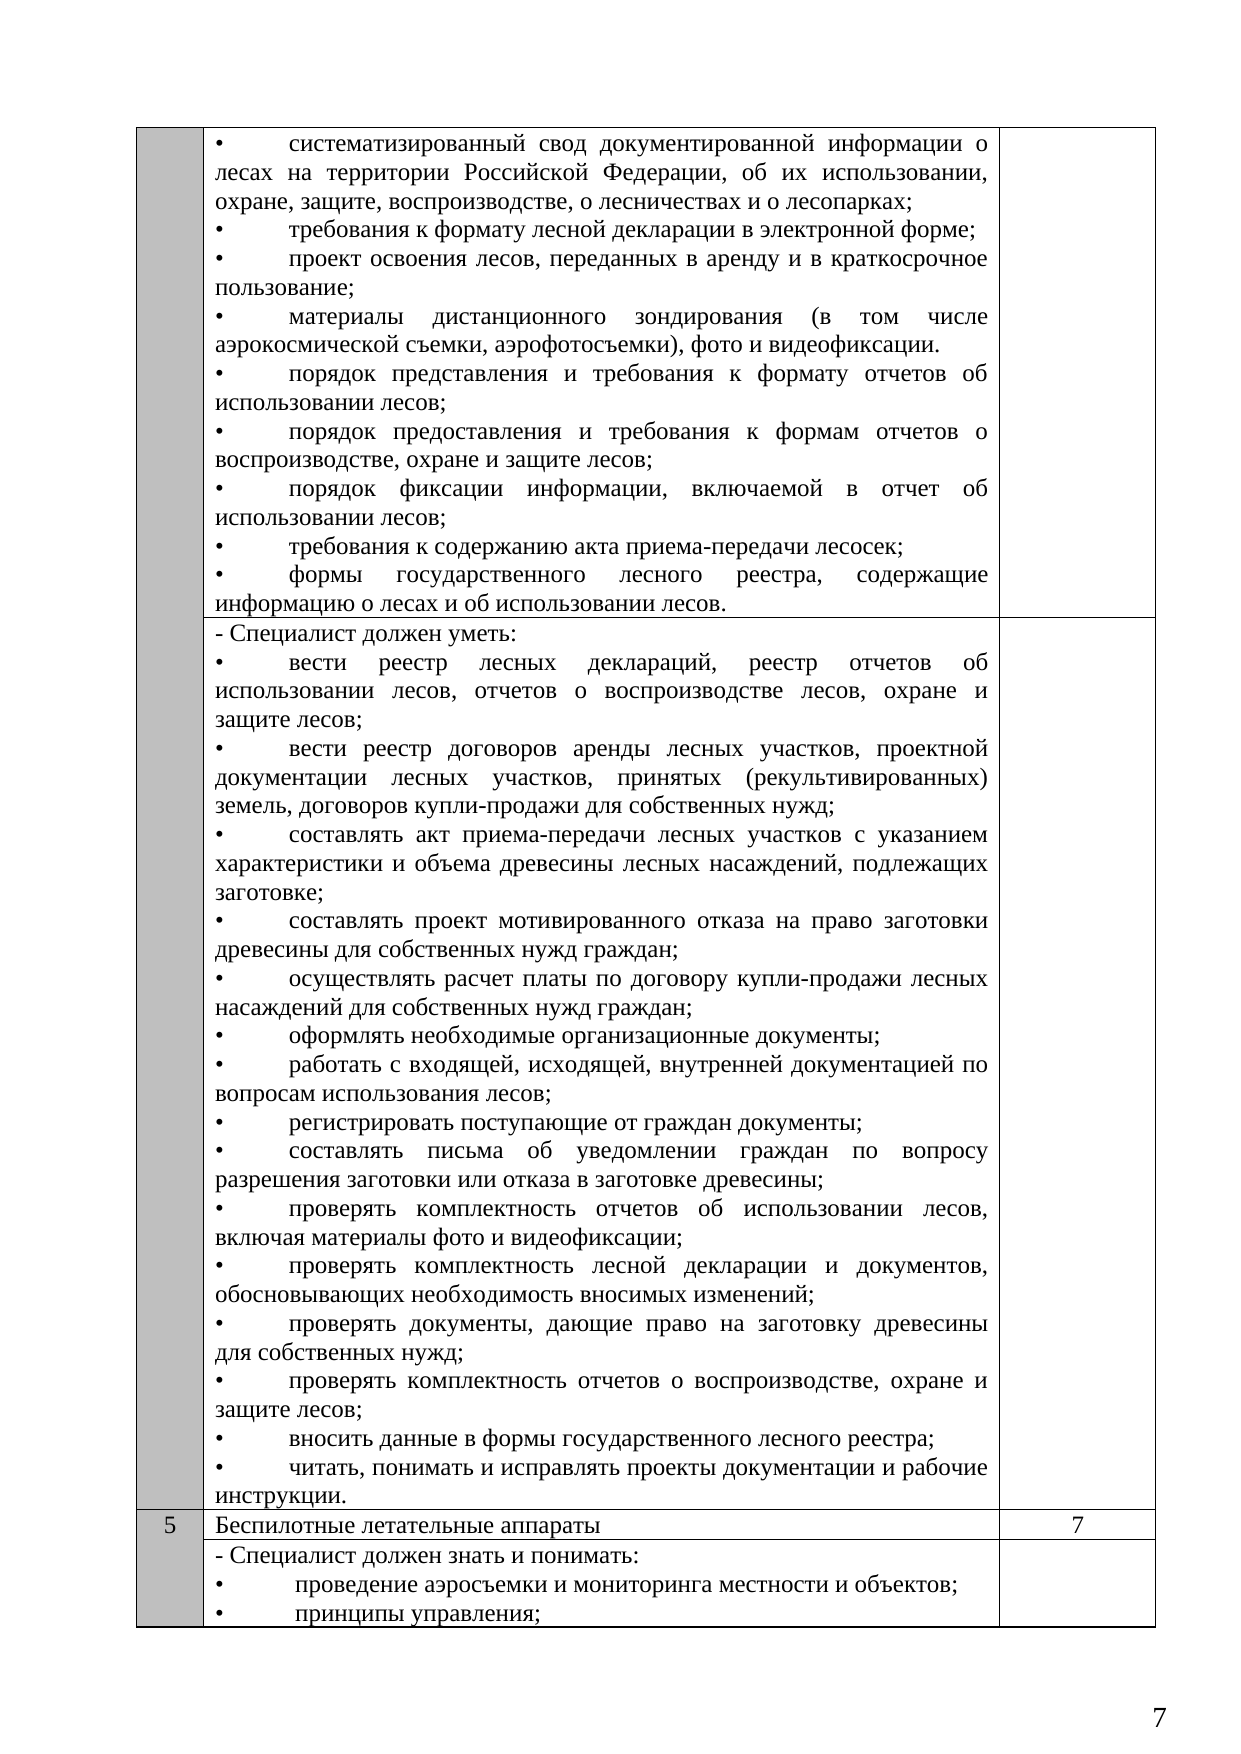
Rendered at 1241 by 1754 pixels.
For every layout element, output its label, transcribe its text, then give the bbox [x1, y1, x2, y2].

table_cell Беспилотные летательные аппараты [204, 1510, 999, 1539]
table_cell [1000, 618, 1155, 1509]
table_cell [204, 128, 999, 617]
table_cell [204, 1540, 999, 1626]
table_cell 7 [1000, 1510, 1155, 1539]
table_cell 5 [137, 1510, 203, 1626]
table_cell [1000, 128, 1155, 617]
table_cell - Специалист должен уметь: • вести реестр лесных деклараций, реестр отчетов об использовании лесов, отчетов о воспроизводстве лесов, охране и защите лесов; • вести реестр договоров аренды лесных участков, проектной документации лесных участков, принятых (рекультивированных) земель, договоров купли-продажи для собственных нужд; • составлять акт приема-передачи лесных участков с указанием характеристики и объема древесины лесных насаждений, подлежащих заготовке; • составлять проект мотивированного отказа на право заготовки древесины для собственных нужд граждан; • осуществлять расчет платы по договору купли-продажи лесных насаждений для собственных нужд граждан; • оформлять необходимые организационные документы; • работать с входящей, исходящей, внутренней документацией по вопросам использования лесов; • регистрировать поступающие от граждан документы; • составлять письма об уведомлении граждан по вопросу разрешения заготовки или отказа в заготовке древесины; • проверять комплектность отчетов об использовании лесов, включая материалы фото и видеофиксации; • проверять комплектность лесной декларации и документов, обосновывающих необходимость вносимых изменений; • проверять документы, дающие право на заготовку древесины для собственных нужд; • проверять комплектность отчетов о воспроизводстве, охране и защите лесов; • вносить данные в формы государственного лесного реестра; • читать, понимать и исправлять проекты документации и рабочие инструкции. [204, 618, 999, 1509]
table_cell [1000, 1540, 1155, 1626]
